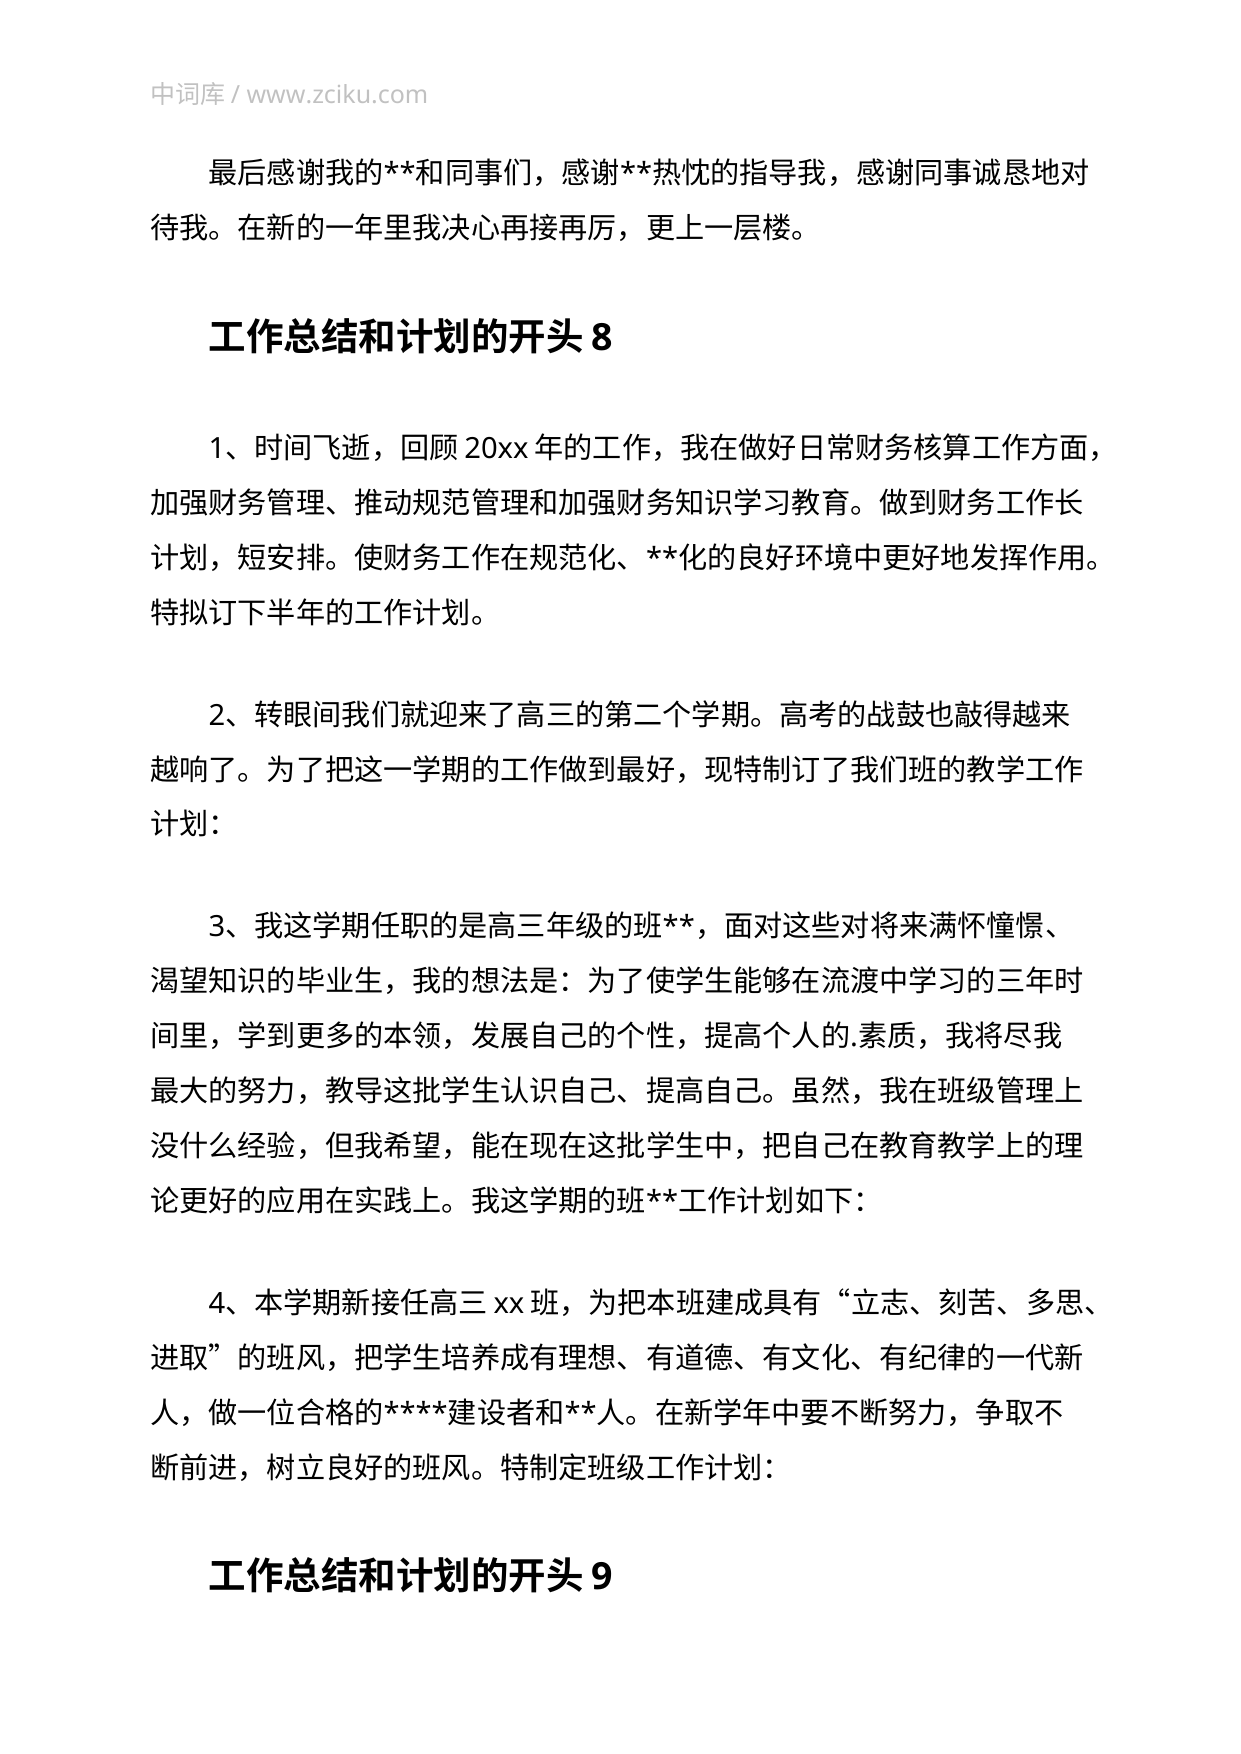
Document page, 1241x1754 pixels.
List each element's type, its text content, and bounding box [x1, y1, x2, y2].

text 1、时间飞逝，回顾20xx年的工作，我在做好日常财务核算工作方面，加强财务管理、推动规范管理和加强财务知识学习教育。做到财务工作长计划，短安排。使财务工作在规范化、**化的良好环境中更好地发挥作用。特拟订下半年的工作计划。 [150, 424, 1090, 632]
text 工作总结和计划的开头8 [150, 307, 1090, 361]
text 最后感谢我的**和同事们，感谢**热忱的指导我，感谢同事诚恳地对待我。在新的一年里我决心再接再厉，更上一层楼。 [150, 150, 1090, 247]
text 2、转眼间我们就迎来了高三的第二个学期。高考的战鼓也敲得越来越响了。为了把这一学期的工作做到最好，现特制订了我们班的教学工作计划： [150, 691, 1090, 843]
text 4、本学期新接任高三xx班，为把本班建成具有“立志、刻苦、多思、进取”的班风，把学生培养成有理想、有道德、有文化、有纪律的一代新人，做一位合格的****建设者和**人。在新学年中要不断努力，争取不断前进，树立良好的班风。特制定班级工作计划： [150, 1279, 1090, 1487]
text 工作总结和计划的开头9 [150, 1546, 1090, 1601]
text 3、我这学期任职的是高三年级的班**，面对这些对将来满怀憧憬、渴望知识的毕业生，我的想法是：为了使学生能够在流渡中学习的三年时间里，学到更多的本领，发展自己的个性，提高个人的.素质，我将尽我最大的努力，教导这批学生认识自己、提高自己。虽然，我在班级管理上没什么经验，但我希望，能在现在这批学生中，把自己在教育教学上的理论更好的应用在实践上。我这学期的班**工作计划如下： [150, 903, 1090, 1220]
